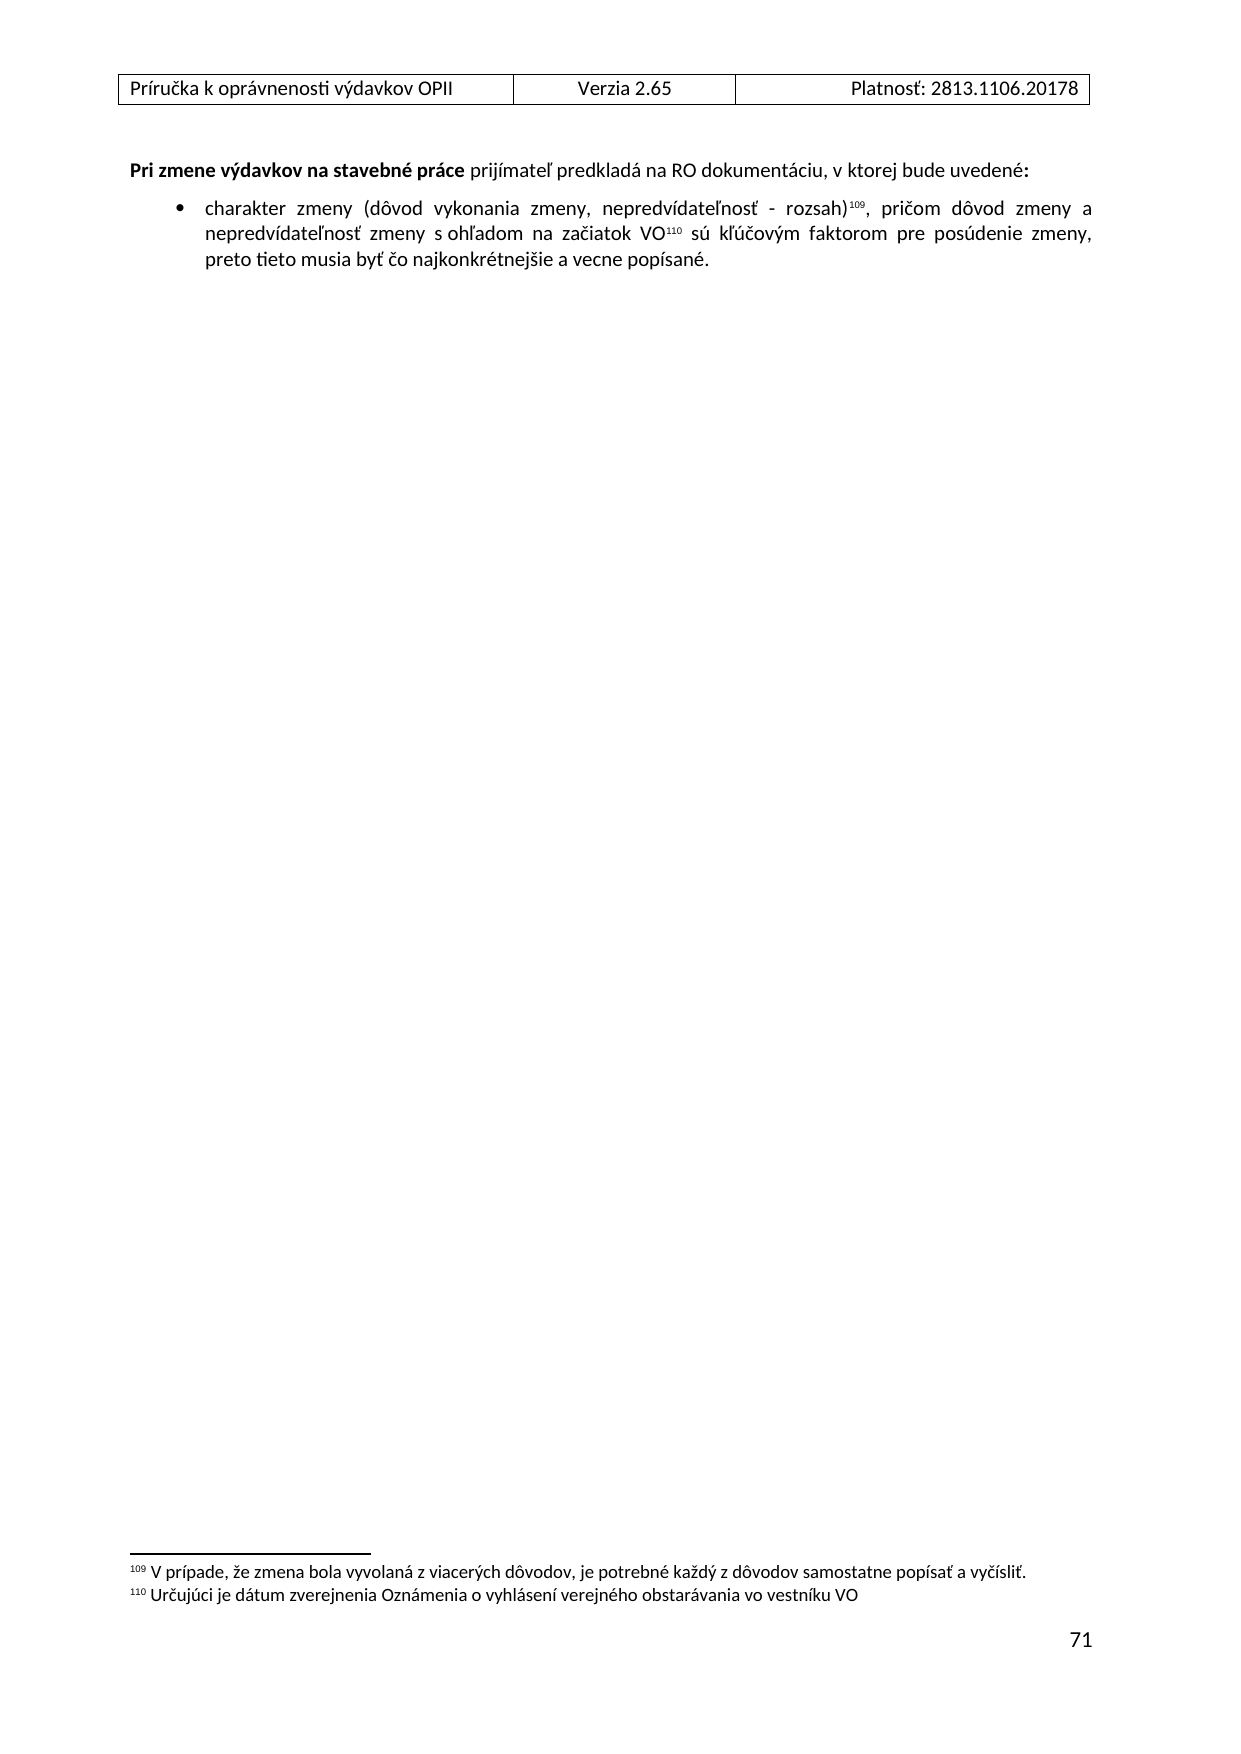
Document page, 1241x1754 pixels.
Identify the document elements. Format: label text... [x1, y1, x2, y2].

list charakter zmeny (dôvod vykonania zmeny, nepredvídateľnosť - rozsah), pričom dôvod zmeny a nepredvídateľnosť zmeny s ohľadom na začiatok VO sú kľúčovým faktorom pre posúdenie zmeny, preto tieto musia byť čo najkonkrétnejšie a vecne popísané. [176, 195, 1092, 271]
text Pri zmene výdavkov na stavebné práce prijímateľ predkladá na RO dokumentáciu, v ktorej bude uvedené: [130, 157, 1092, 183]
